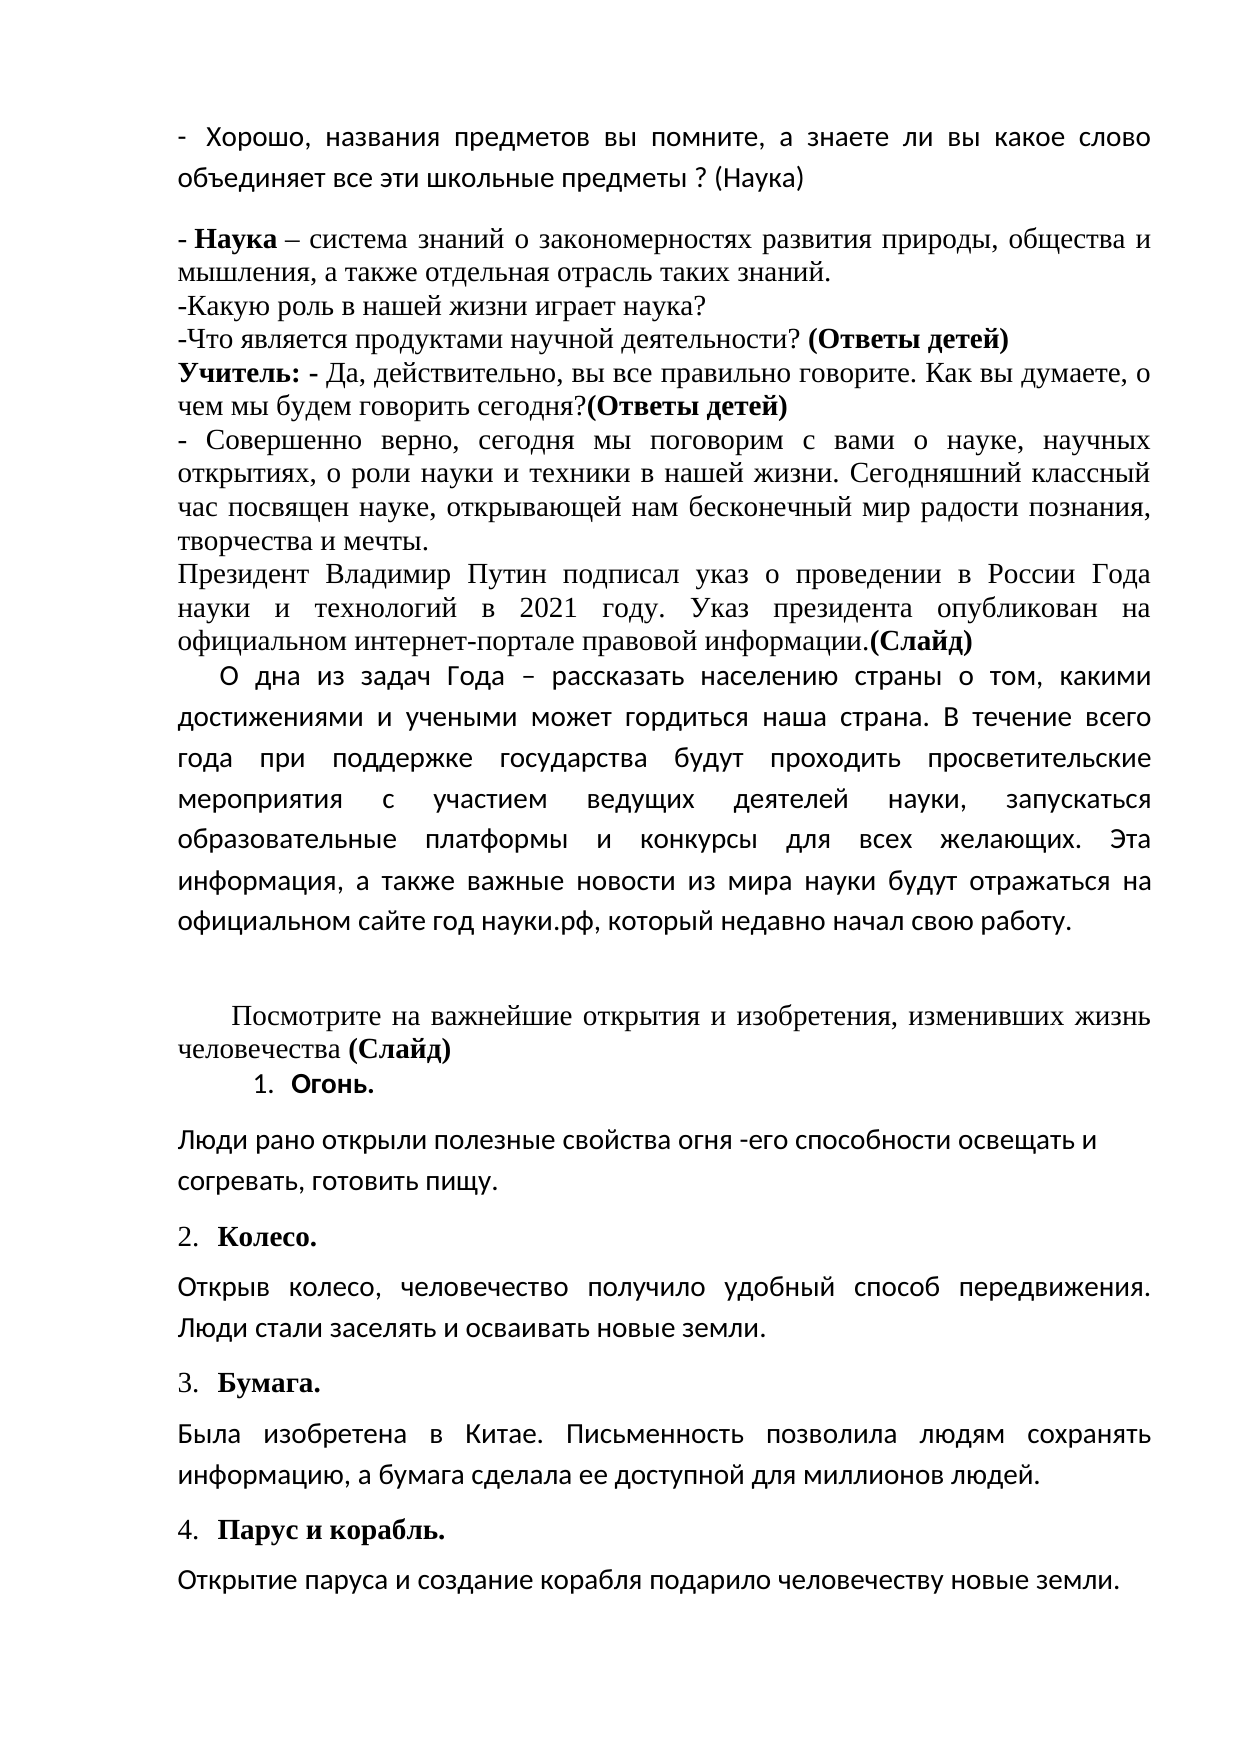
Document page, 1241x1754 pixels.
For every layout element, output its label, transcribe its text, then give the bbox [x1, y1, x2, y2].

text О дна из задач Года – рассказать населению страны о том, какими достижениями и учеными может гордиться наша страна. В течение всего года при поддержке государства будут проходить просветительские мероприятия с участием ведущих деятелей науки, запускаться образовательные платформы и конкурсы для всех желающих. Эта информация, а также важные новости из мира науки будут отражаться на официальном сайте год науки.рф, который недавно начал свою работу. [177, 657, 1152, 938]
text - Совершенно верно, сегодня мы поговорим с вами о науке, научных открытиях, о роли науки и техники в нашей жизни. Сегодняшний классный час посвящен науке, открывающей нам бесконечный мир радости познания, творчества и мечты. [177, 422, 1152, 556]
text - Хорошо, названия предметов вы помните, а знаете ли вы какое слово объединяет все эти школьные предметы ? (Наука) [177, 118, 1152, 195]
list 3. Бумага. [177, 1366, 1152, 1399]
text Открыв колесо, человечество получило удобный способ передвижения. Люди стали заселять и осваивать новые земли. [177, 1268, 1152, 1345]
text Была изобретена в Китае. Письменность позволила людям сохранять информацию, а бумага сделала ее доступной для миллионов людей. [177, 1415, 1152, 1491]
text Учитель: - Да, действительно, вы все правильно говорите. Как вы думаете, о чем мы будем говорить сегодня?(Ответы детей) [177, 355, 1152, 422]
text Люди рано открыли полезные свойства огня -его способности освещать и согревать, готовить пищу. [177, 1121, 1152, 1198]
list 4. Парус и корабль. [177, 1512, 1152, 1546]
text 1. Огонь. [252, 1065, 1152, 1101]
text - Наука – система знаний о закономерностях развития природы, общества и мышления, а также отдельная отрасль таких знаний. [177, 221, 1152, 288]
text -Какую роль в нашей жизни играет наука? [177, 288, 1152, 321]
list 2. Колесо. [177, 1219, 1152, 1252]
text -Что является продуктами научной деятельности? (Ответы детей) [177, 321, 1152, 355]
text Открытие паруса и создание корабля подарило человечеству новые земли. [177, 1561, 1152, 1597]
text Президент Владимир Путин подписал указ о проведении в России Года науки и технологий в 2021 году. Указ президента опубликован на официальном интернет-портале правовой информации.(Слайд) [177, 556, 1152, 657]
text Посмотрите на важнейшие открытия и изобретения, изменивших жизнь человечества (Слайд) [177, 998, 1152, 1065]
